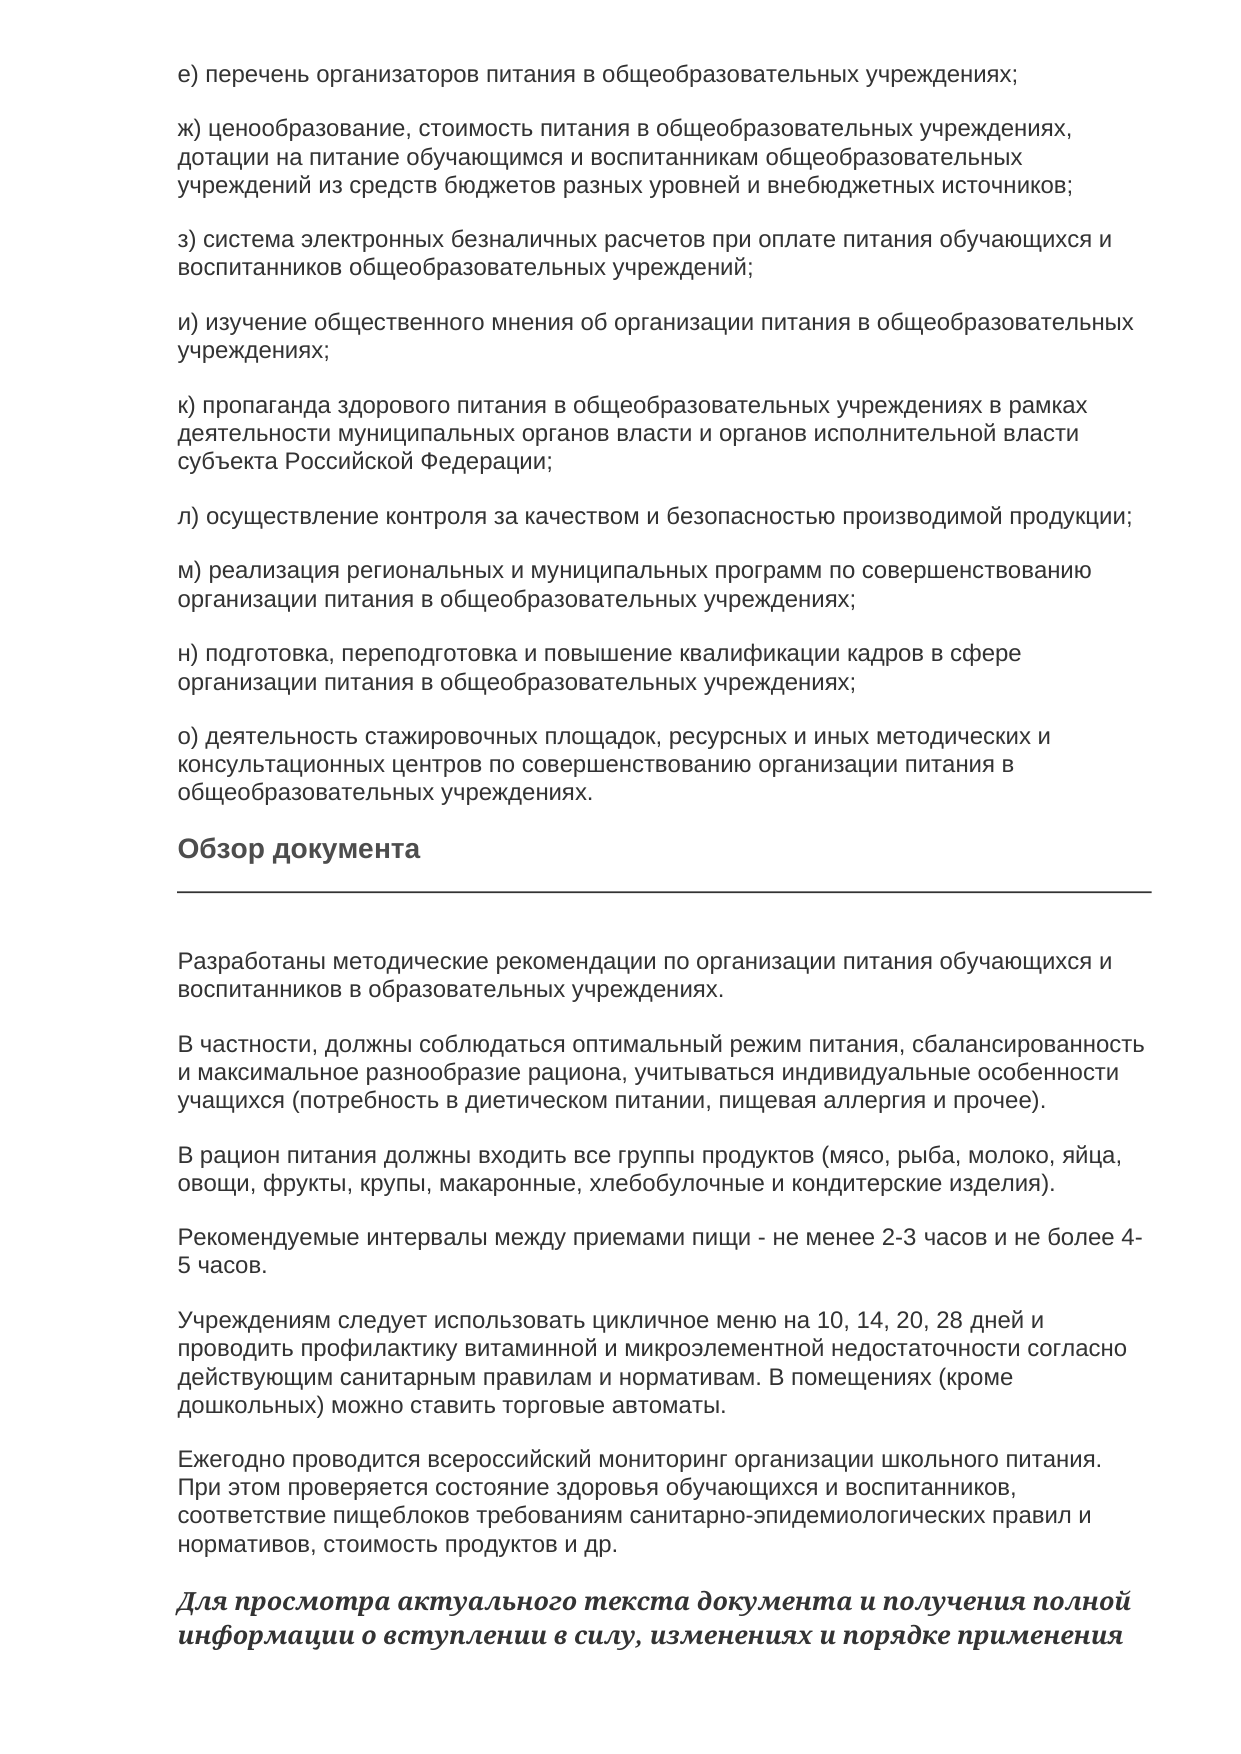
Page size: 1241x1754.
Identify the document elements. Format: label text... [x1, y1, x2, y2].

text Обзор документа [177, 832, 1152, 865]
text Учреждениям следует использовать цикличное меню на 10, 14, 20, 28 дней и проводить профилактику витаминной и микроэлементной недостаточности согласно действующим санитарным правилам и нормативам. В помещениях (кроме дошкольных) можно ставить торговые автоматы. [177, 1306, 1152, 1418]
text Рекомендуемые интервалы между приемами пищи - не менее 2-3 часов и не более 4-5 часов. [177, 1223, 1152, 1279]
text о) деятельность стажировочных площадок, ресурсных и иных методических и консультационных центров по совершенствованию организации питания в общеобразовательных учреждениях. [177, 722, 1152, 806]
text Разработаны методические рекомендации по организации питания обучающихся и воспитанников в образовательных учреждениях. [177, 946, 1152, 1002]
text з) система электронных безналичных расчетов при оплате питания обучающихся и воспитанников общеобразовательных учреждений; [177, 225, 1152, 281]
text е) перечень организаторов питания в общеобразовательных учреждениях; [177, 59, 1152, 87]
text и) изучение общественного мнения об организации питания в общеобразовательных учреждениях; [177, 307, 1152, 364]
text к) пропаганда здорового питания в общеобразовательных учреждениях в рамках деятельности муниципальных органов власти и органов исполнительной власти субъекта Российской Федерации; [177, 390, 1152, 475]
text л) осуществление контроля за качеством и безопасностью производимой продукции; [177, 501, 1152, 529]
text В рацион питания должны входить все группы продуктов (мясо, рыба, молоко, яйца, овощи, фрукты, крупы, макаронные, хлебобулочные и кондитерские изделия). [177, 1140, 1152, 1196]
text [177, 1584, 1152, 1652]
text ж) ценообразование, стоимость питания в общеобразовательных учреждениях, дотации на питание обучающимся и воспитанникам общеобразовательных учреждений из средств бюджетов разных уровней и внебюджетных источников; [177, 114, 1152, 198]
text м) реализация региональных и муниципальных программ по совершенствованию организации питания в общеобразовательных учреждениях; [177, 556, 1152, 612]
text н) подготовка, переподготовка и повышение квалификации кадров в сфере организации питания в общеобразовательных учреждениях; [177, 639, 1152, 695]
text Ежегодно проводится всероссийский мониторинг организации школьного питания. При этом проверяется состояние здоровья обучающихся и воспитанников, соответствие пищеблоков требованиям санитарно-эпидемиологических правил и нормативов, стоимость продуктов и др. [177, 1445, 1152, 1557]
text В частности, должны соблюдаться оптимальный режим питания, сбалансированность и максимальное разнообразие рациона, учитываться индивидуальные особенности учащихся (потребность в диетическом питании, пищевая аллергия и прочее). [177, 1029, 1152, 1113]
